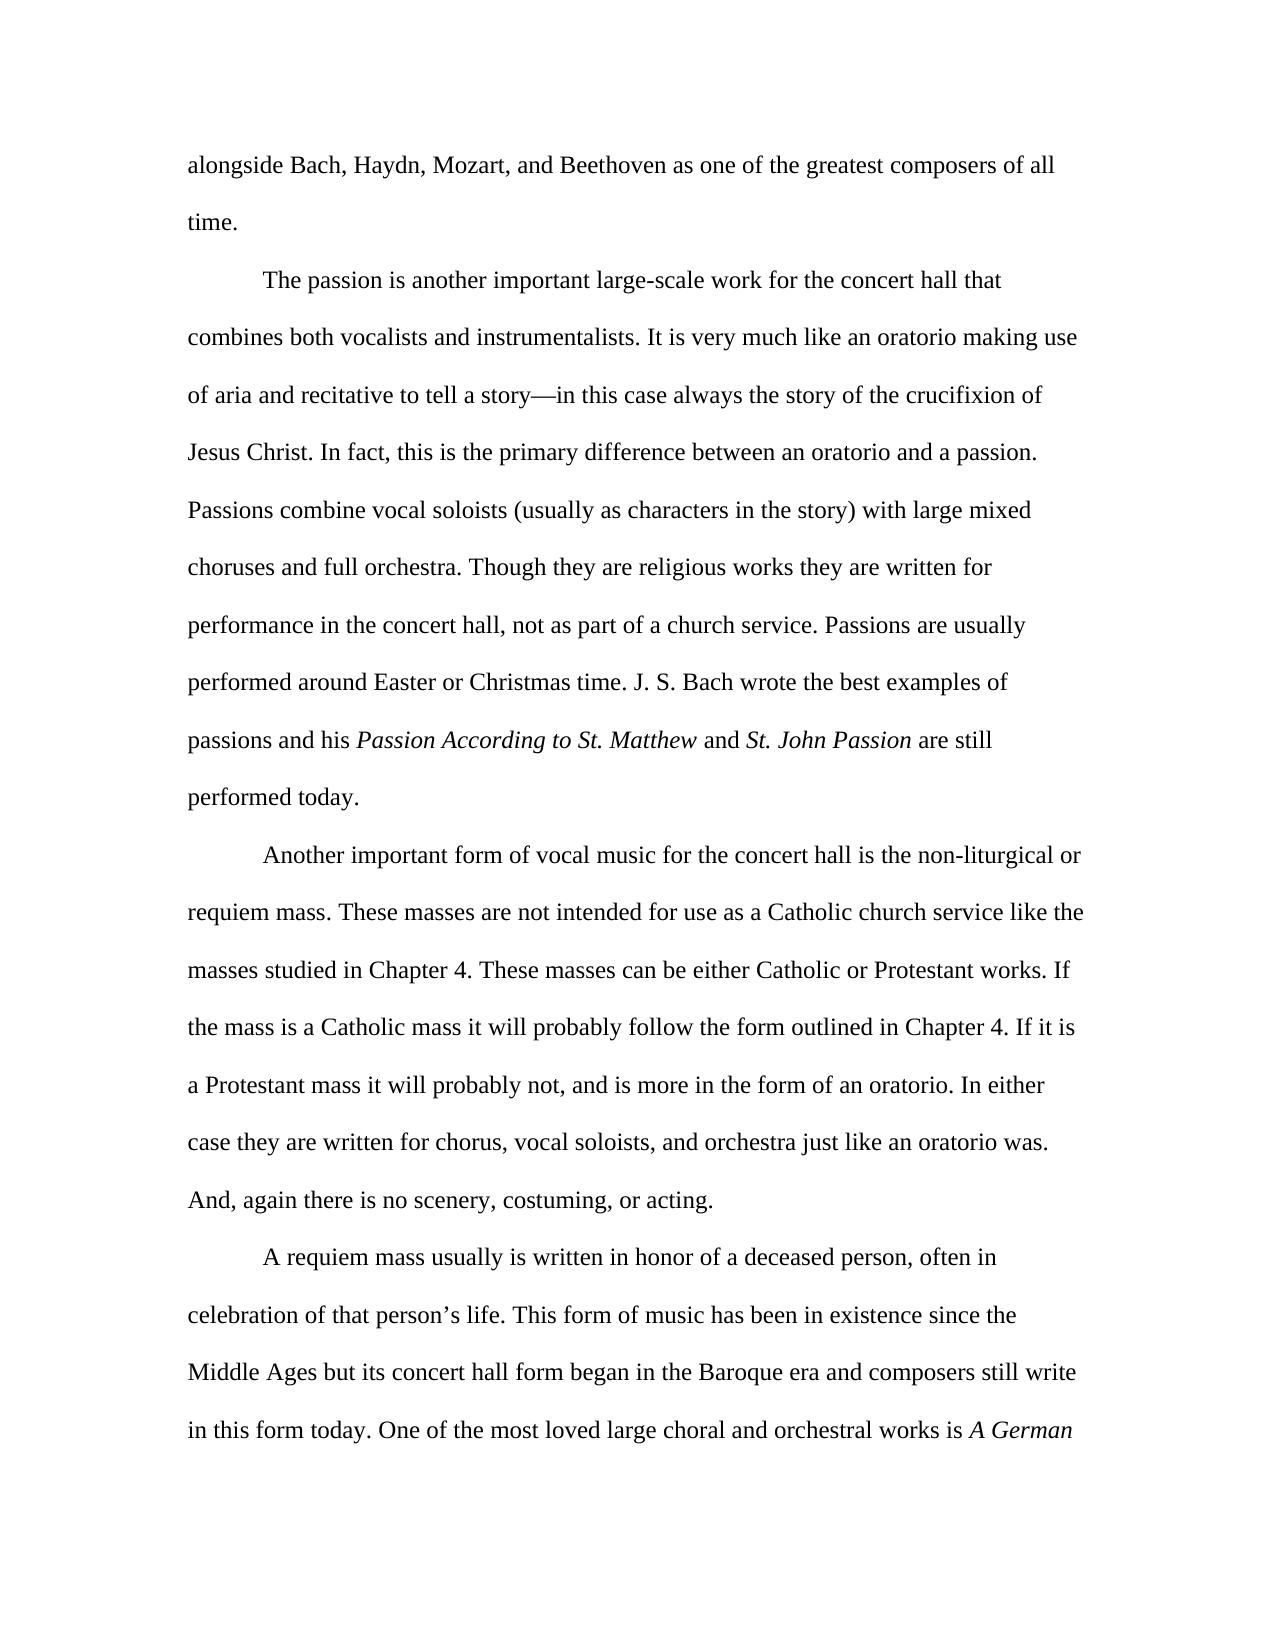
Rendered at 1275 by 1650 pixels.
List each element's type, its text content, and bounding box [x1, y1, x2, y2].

text Passions combine vocal soloists (usually as characters in the story) with large mixed choruses and full orchestra. Though they are religious works they are written for performance in the concert hall, not as part of a church service. Passions are usually performed around Easter or Christmas time. J. S. Bach wrote the best examples of passions and his Passion According to St. Matthew and St. John Passion are still performed today. [187, 495, 1087, 811]
text The passion is another important large-scale work for the concert hall that combines both vocalists and instrumentalists. It is very much like an oratorio making use of aria and recitative to tell a story—in this case always the story of the crucifixion of Jesus Christ. In fact, this is the primary difference between an oratorio and a passion. [187, 265, 1087, 466]
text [187, 150, 1087, 236]
text Another important form of vocal music for the concert hall is the non-liturgical or requiem mass. These masses are not intended for use as a Catholic church service like the masses studied in Chapter 4. These masses can be either Catholic or Protestant works. If the mass is a Catholic mass it will probably follow the form outlined in Chapter 4. If it is a Protestant mass it will probably not, and is more in the form of an oratorio. In either case they are written for chorus, vocal soloists, and orchestra just like an oratorio was. And, again there is no scenery, costuming, or acting. [187, 840, 1087, 1214]
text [187, 1242, 1087, 1444]
